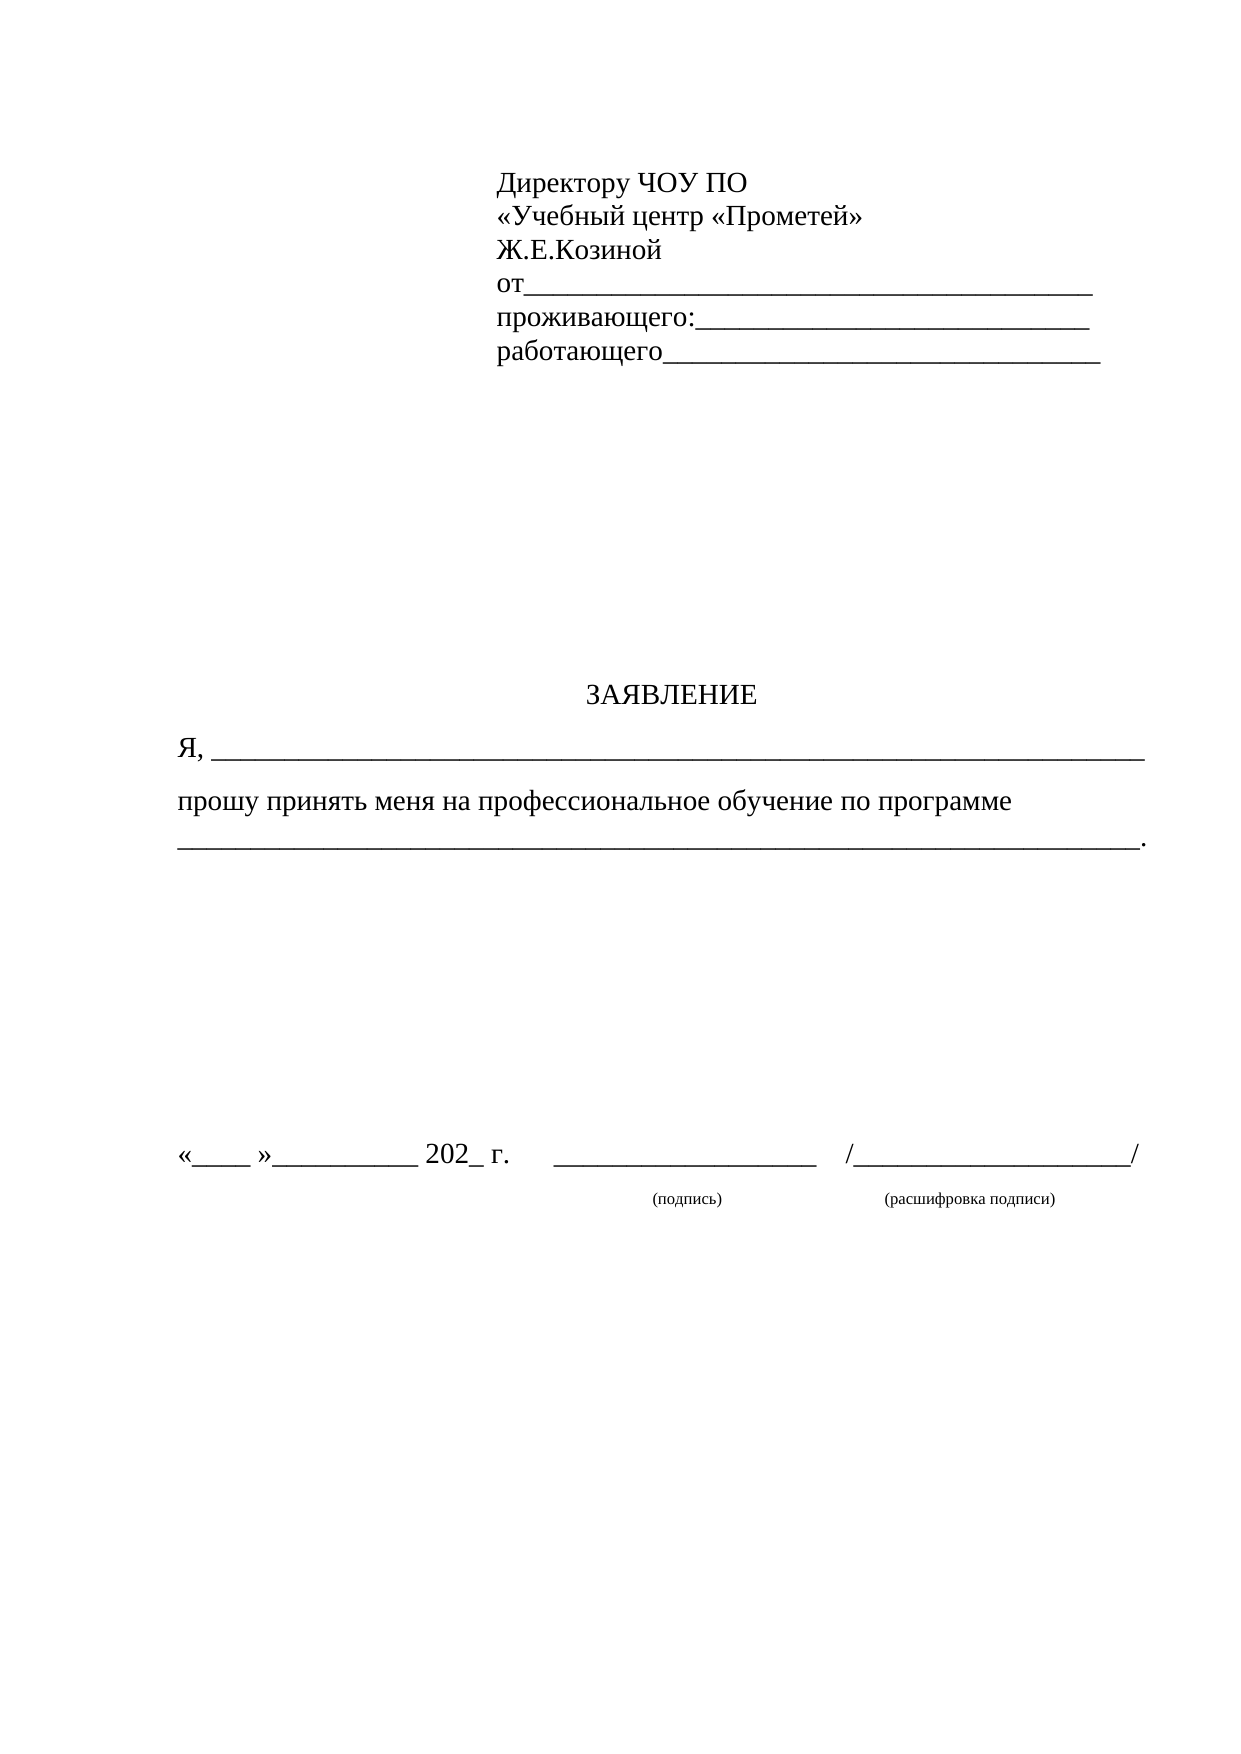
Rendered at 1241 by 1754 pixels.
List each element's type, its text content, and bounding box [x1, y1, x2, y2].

text Я, ________________________________________________________________ [177, 730, 1152, 763]
text (подпись) (расшифровка подписи) [177, 1189, 1152, 1208]
text прошу принять меня на профессиональное обучение по программе __________________________________________________________________. [177, 783, 1152, 852]
text ЗАЯВЛЕНИЕ [177, 677, 1152, 711]
table_header Директору ЧОУ ПО «Учебный центр «Прометей» Ж.Е.Козиной от_______________________________________ проживающего:___________________________ работающего______________________________ [485, 165, 1152, 366]
text «____ »__________ 202_ г. __________________ /___________________/ [177, 1136, 1152, 1169]
